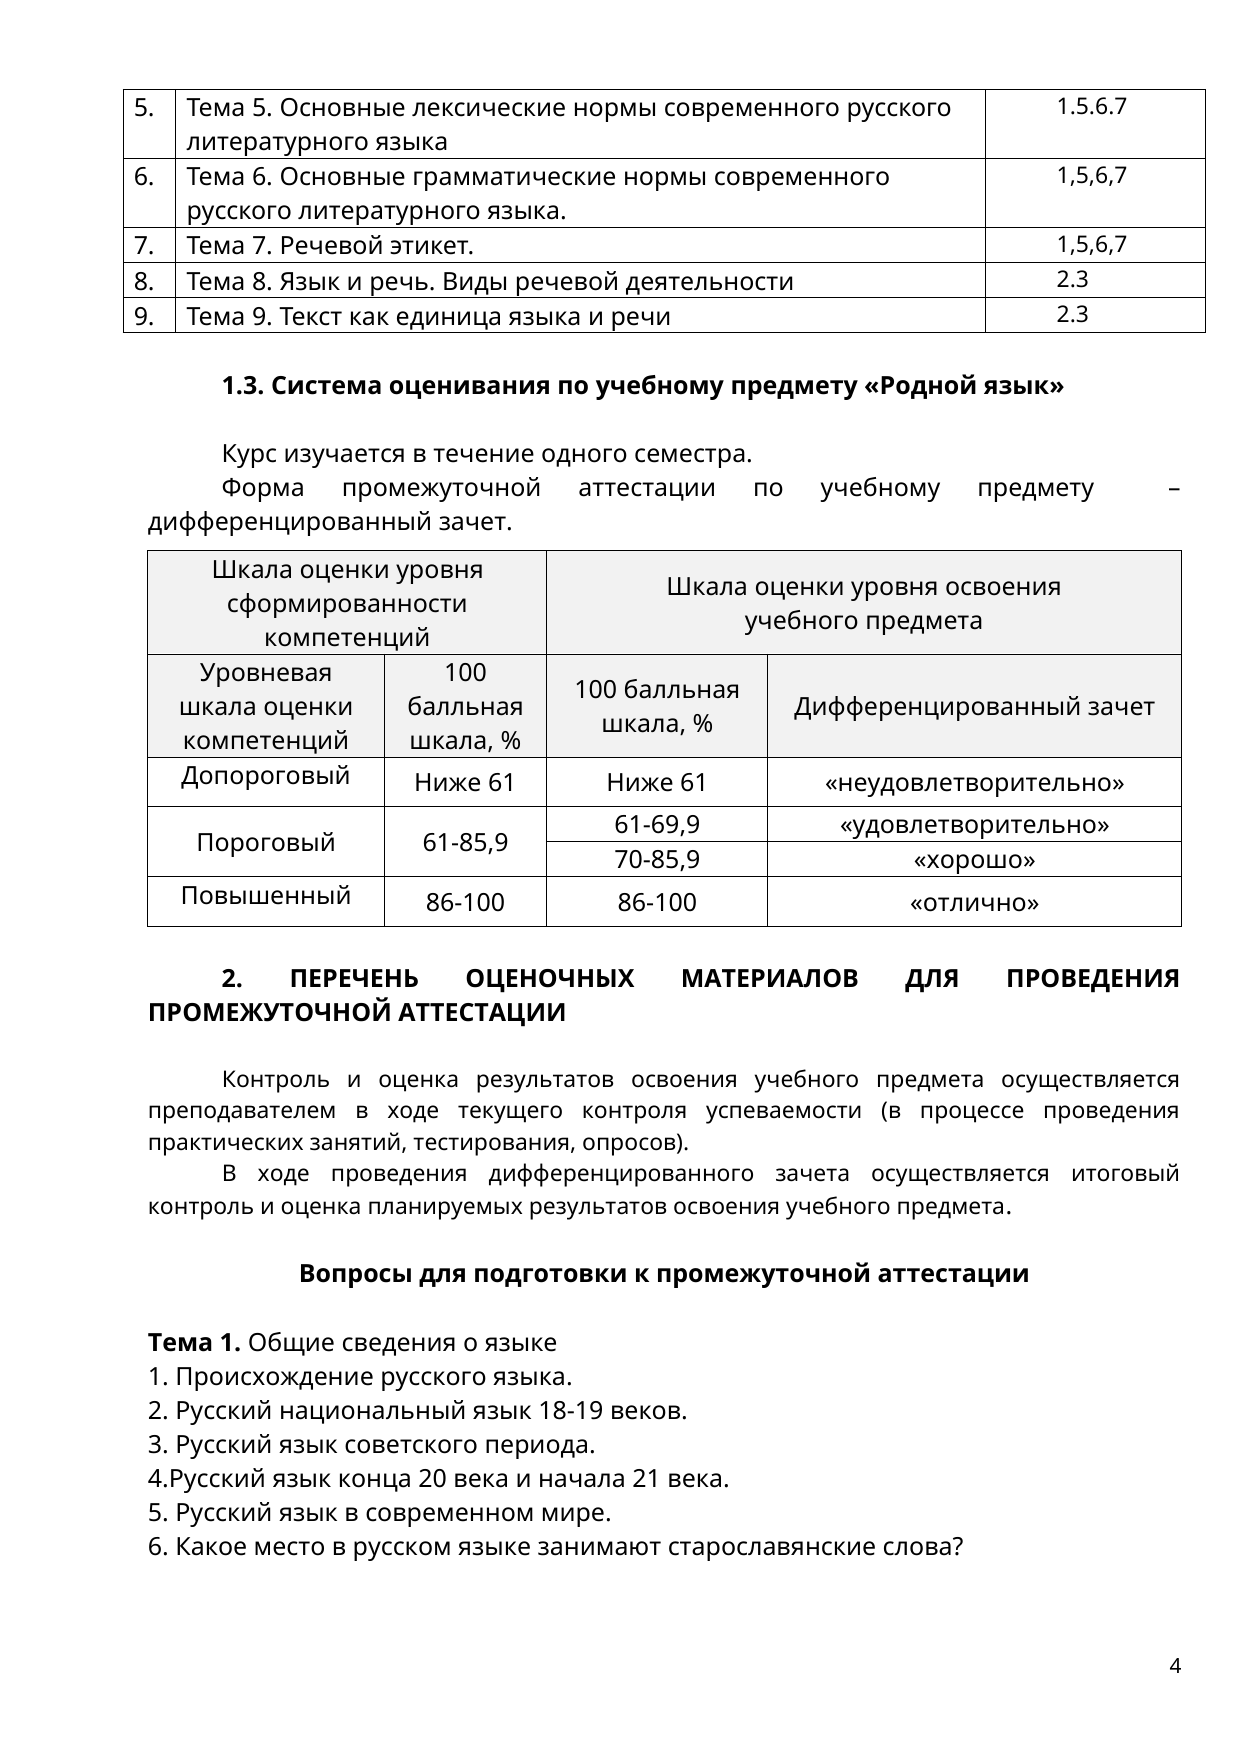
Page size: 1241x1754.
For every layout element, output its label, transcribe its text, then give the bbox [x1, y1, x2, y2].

text 6. Какое место в русском языке занимают старославянские слова? [148, 1528, 1181, 1563]
table_cell Допороговый [148, 758, 384, 806]
table_cell Дифференцированный зачет [768, 655, 1181, 757]
table_cell Тема 6. Основные грамматические нормы современного русского литературного языка. [176, 159, 985, 227]
table_cell Тема 7. Речевой этикет. [176, 228, 985, 262]
table_cell Уровневая шкала оценки компетенций [148, 655, 384, 757]
text 2. Перечень оценочных материалов для проведения промежуточной аттестации [148, 961, 1181, 1029]
table_cell Ниже 61 [385, 758, 546, 806]
table_cell Тема 5. Основные лексические нормы современного русского литературного языка [176, 90, 985, 158]
table_cell Тема 9. Текст как единица языка и речи [176, 298, 985, 332]
table_cell 86-100 [547, 877, 767, 926]
table_cell [124, 298, 175, 332]
table_cell [124, 263, 175, 297]
table_cell 2.3 [986, 298, 1205, 332]
table_cell 100 балльная шкала, % [547, 655, 767, 757]
table_cell [124, 90, 175, 158]
table_cell «неудовлетворительно» [768, 758, 1181, 806]
table_cell 1.5.6.7 [986, 90, 1205, 158]
table_cell 86-100 [385, 877, 546, 926]
table_header Шкала оценки уровня сформированности компетенций [148, 551, 546, 653]
text 4.Русский язык конца 20 века и начала 21 века. [148, 1460, 1181, 1494]
text 2. Русский национальный язык 18-19 веков. [148, 1392, 1181, 1426]
text Форма промежуточной аттестации по учебному предмету – дифференцированный зачет. [148, 469, 1181, 538]
table_cell Пороговый [148, 807, 384, 876]
table_cell Ниже 61 [547, 758, 767, 806]
table_cell [124, 228, 175, 262]
table_cell 1,5,6,7 [986, 228, 1205, 262]
text Тема 1. Общие сведения о языке [148, 1324, 1181, 1358]
text В ходе проведения дифференцированного зачета осуществляется итоговый контроль и оценка планируемых результатов освоения учебного предмета. [148, 1157, 1181, 1222]
table_cell 70-85,9 [547, 842, 767, 876]
table_cell 61-85,9 [385, 807, 546, 876]
table_cell 100 балльная шкала, % [385, 655, 546, 757]
table_cell «отлично» [768, 877, 1181, 926]
text 1.3. Система оценивания по учебному предмету «Родной язык» [148, 367, 1181, 401]
table_cell Повышенный [148, 877, 384, 926]
table_cell 61-69,9 [547, 807, 767, 841]
text Контроль и оценка результатов освоения учебного предмета осуществляется преподавателем в ходе текущего контроля успеваемости (в процессе проведения практических занятий, тестирования, опросов). [148, 1063, 1181, 1157]
text Курс изучается в течение одного семестра. [148, 436, 1181, 469]
text 3. Русский язык советского периода. [148, 1426, 1181, 1460]
table_cell [124, 159, 175, 227]
text Вопросы для подготовки к промежуточной аттестации [148, 1256, 1181, 1290]
table_cell «хорошо» [768, 842, 1181, 876]
text 5. Русский язык в современном мире. [148, 1494, 1181, 1528]
table_header Шкала оценки уровня освоения учебного предмета [547, 551, 1181, 653]
table_cell Тема 8. Язык и речь. Виды речевой деятельности [176, 263, 985, 297]
table_cell 2.3 [986, 263, 1205, 297]
text 1. Происхождение русского языка. [148, 1358, 1181, 1392]
table_cell «удовлетворительно» [768, 807, 1181, 841]
table_cell 1,5,6,7 [986, 159, 1205, 227]
